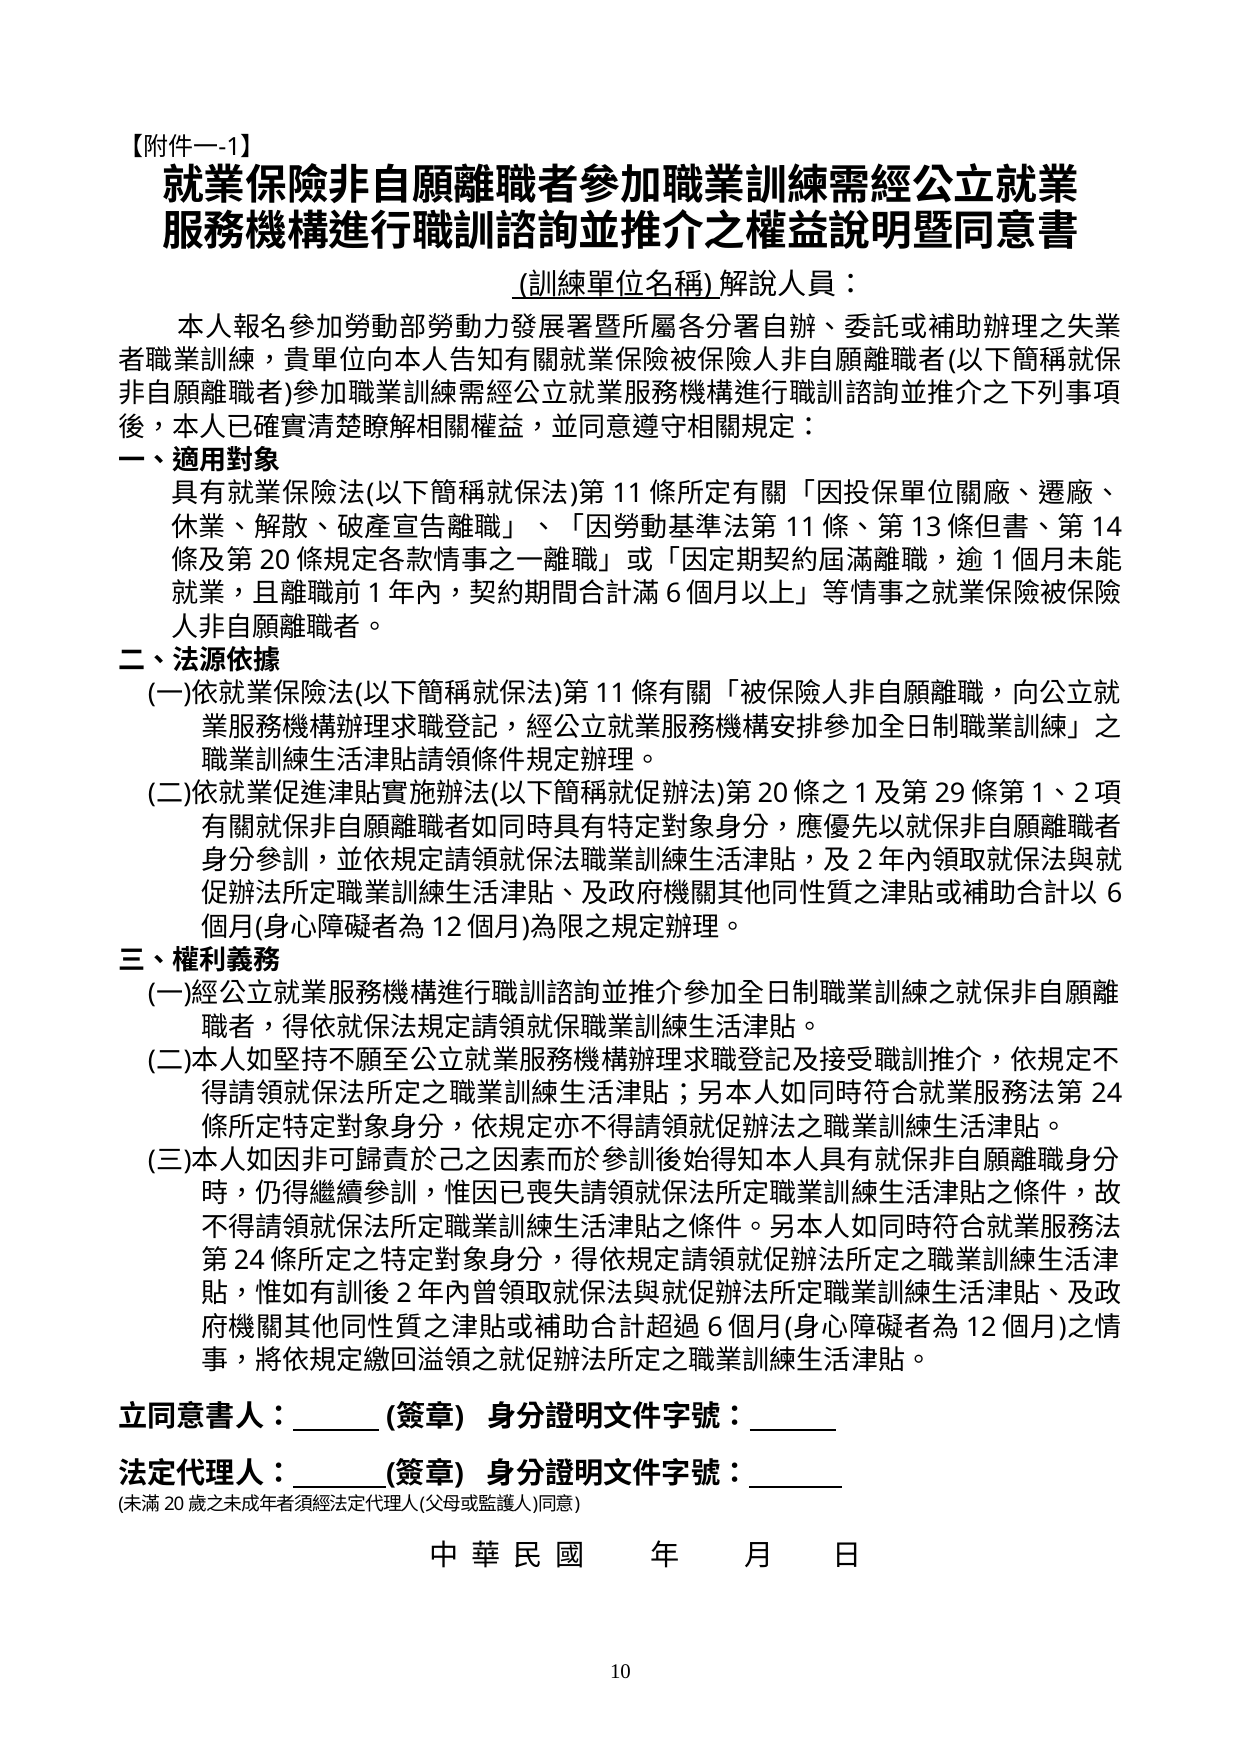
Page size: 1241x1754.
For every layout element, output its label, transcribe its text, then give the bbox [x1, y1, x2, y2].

text 就業保險非自願離職者參加職業訓練需經公立就業 [118, 163, 1122, 208]
text 一、適用對象 [118, 443, 1122, 476]
text (三)本人如因非可歸責於己之因素而於參訓後始得知本人具有就保非自願離職身分時，仍得繼續參訓，惟因已喪失請領就保法所定職業訓練生活津貼之條件，故不得請領就保法所定職業訓練生活津貼之條件。另本人如同時符合就業服務法第24條所定之特定對象身分，得依規定請領就促辦法所定之職業訓練生活津貼，惟如有訓後2年內曾領取就保法與就促辦法所定職業訓練生活津貼、及政府機關其他同性質之津貼或補助合計超過6個月(身心障礙者為12個月)之情事，將依規定繳回溢領之就促辦法所定之職業訓練生活津貼。 [148, 1143, 1122, 1376]
text (二)本人如堅持不願至公立就業服務機構辦理求職登記及接受職訓推介，依規定不得請領就保法所定之職業訓練生活津貼；另本人如同時符合就業服務法第24條所定特定對象身分，依規定亦不得請領就促辦法之職業訓練生活津貼。 [148, 1043, 1122, 1143]
text 立同意書人： (簽章) 身分證明文件字號： [118, 1399, 1122, 1433]
text (一)依就業保險法(以下簡稱就保法)第11條有關「被保險人非自願離職，向公立就業服務機構辦理求職登記，經公立就業服務機構安排參加全日制職業訓練」之職業訓練生活津貼請領條件規定辦理。 [148, 676, 1122, 776]
text 服務機構進行職訓諮詢並推介之權益說明暨同意書 [118, 208, 1122, 254]
text 【附件一-1】 [118, 126, 1122, 163]
text 具有就業保險法(以下簡稱就保法)第11條所定有關「因投保單位關廠、遷廠、休業、解散、破產宣告離職」、「因勞動基準法第11條、第13條但書、第14條及第20條規定各款情事之一離職」或「因定期契約屆滿離職，逾1個月未能就業，且離職前1年內，契約期間合計滿6個月以上」等情事之就業保險被保險人非自願離職者。 [171, 476, 1122, 643]
text 本人報名參加勞動部勞動力發展署暨所屬各分署自辦、委託或補助辦理之失業者職業訓練，貴單位向本人告知有關就業保險被保險人非自願離職者(以下簡稱就保非自願離職者)參加職業訓練需經公立就業服務機構進行職訓諮詢並推介之下列事項後，本人已確實清楚瞭解相關權益，並同意遵守相關規定： [118, 309, 1122, 443]
text 中 華 民 國 年 月 日 [168, 1538, 1122, 1572]
text (一)經公立就業服務機構進行職訓諮詢並推介參加全日制職業訓練之就保非自願離職者，得依就保法規定請領就保職業訓練生活津貼。 [148, 976, 1122, 1043]
text (二)依就業促進津貼實施辦法(以下簡稱就促辦法)第20條之1及第29條第1、2項有關就保非自願離職者如同時具有特定對象身分，應優先以就保非自願離職者身分參訓，並依規定請領就保法職業訓練生活津貼，及2年內領取就保法與就促辦法所定職業訓練生活津貼、及政府機關其他同性質之津貼或補助合計以6個月(身心障礙者為12個月)為限之規定辦理。 [148, 776, 1122, 943]
text 法定代理人： (簽章) 身分證明文件字號： [118, 1457, 1122, 1490]
text 二、法源依據 [118, 643, 1122, 676]
text (訓練單位名稱) 解說人員： [118, 261, 1122, 303]
text (未滿20歲之未成年者須經法定代理人(父母或監護人)同意) [118, 1490, 1122, 1515]
text 三、權利義務 [118, 943, 1122, 976]
